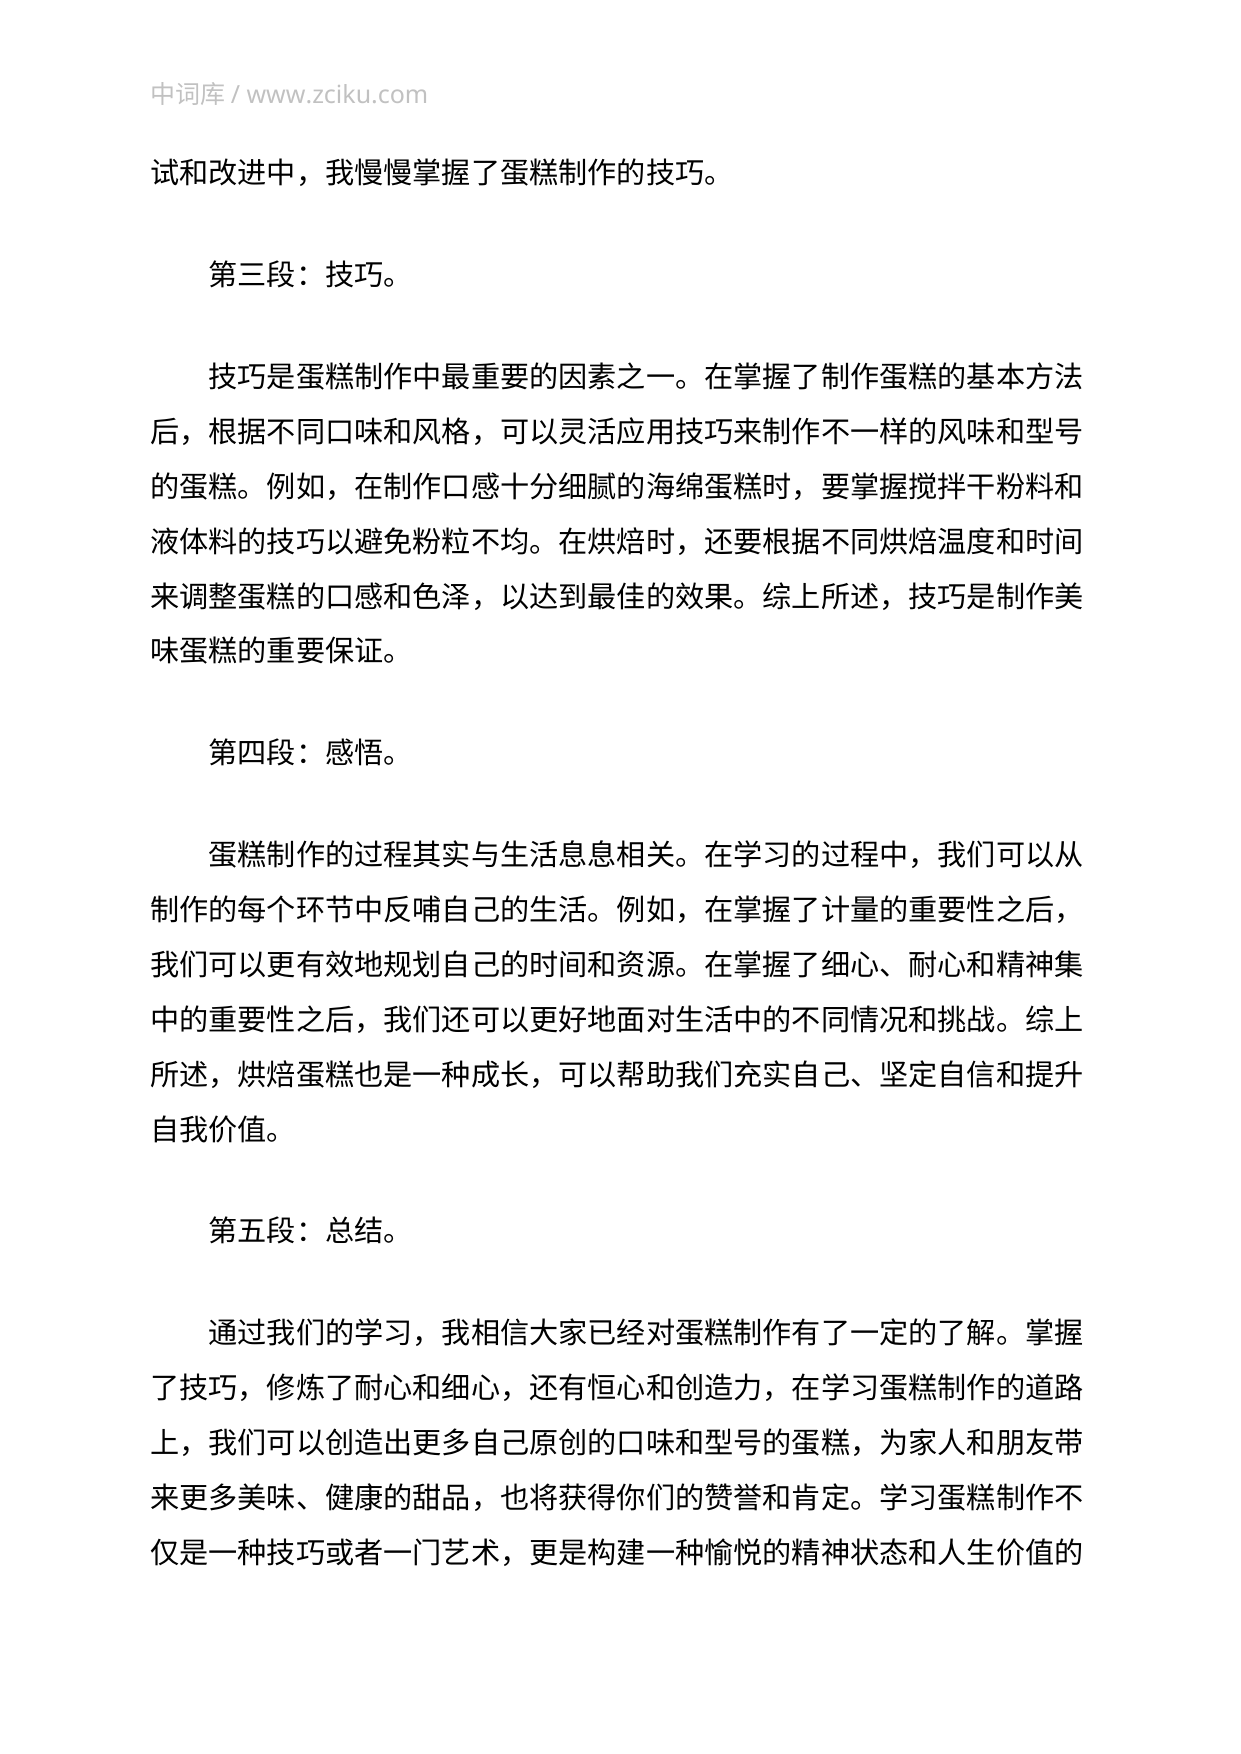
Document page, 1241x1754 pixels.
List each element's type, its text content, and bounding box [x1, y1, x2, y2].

text 第三段：技巧。 [150, 252, 1090, 294]
text 蛋糕制作的过程其实与生活息息相关。在学习的过程中，我们可以从制作的每个环节中反哺自己的生活。例如，在掌握了计量的重要性之后，我们可以更有效地规划自己的时间和资源。在掌握了细心、耐心和精神集中的重要性之后，我们还可以更好地面对生活中的不同情况和挑战。综上所述，烘焙蛋糕也是一种成长，可以帮助我们充实自己、坚定自信和提升自我价值。 [150, 832, 1090, 1148]
text 技巧是蛋糕制作中最重要的因素之一。在掌握了制作蛋糕的基本方法后，根据不同口味和风格，可以灵活应用技巧来制作不一样的风味和型号的蛋糕。例如，在制作口感十分细腻的海绵蛋糕时，要掌握搅拌干粉料和液体料的技巧以避免粉粒不均。在烘焙时，还要根据不同烘焙温度和时间来调整蛋糕的口感和色泽，以达到最佳的效果。综上所述，技巧是制作美味蛋糕的重要保证。 [150, 353, 1090, 670]
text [150, 150, 1090, 192]
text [150, 1309, 1090, 1571]
text 第五段：总结。 [150, 1208, 1090, 1250]
text 第四段：感悟。 [150, 730, 1090, 772]
